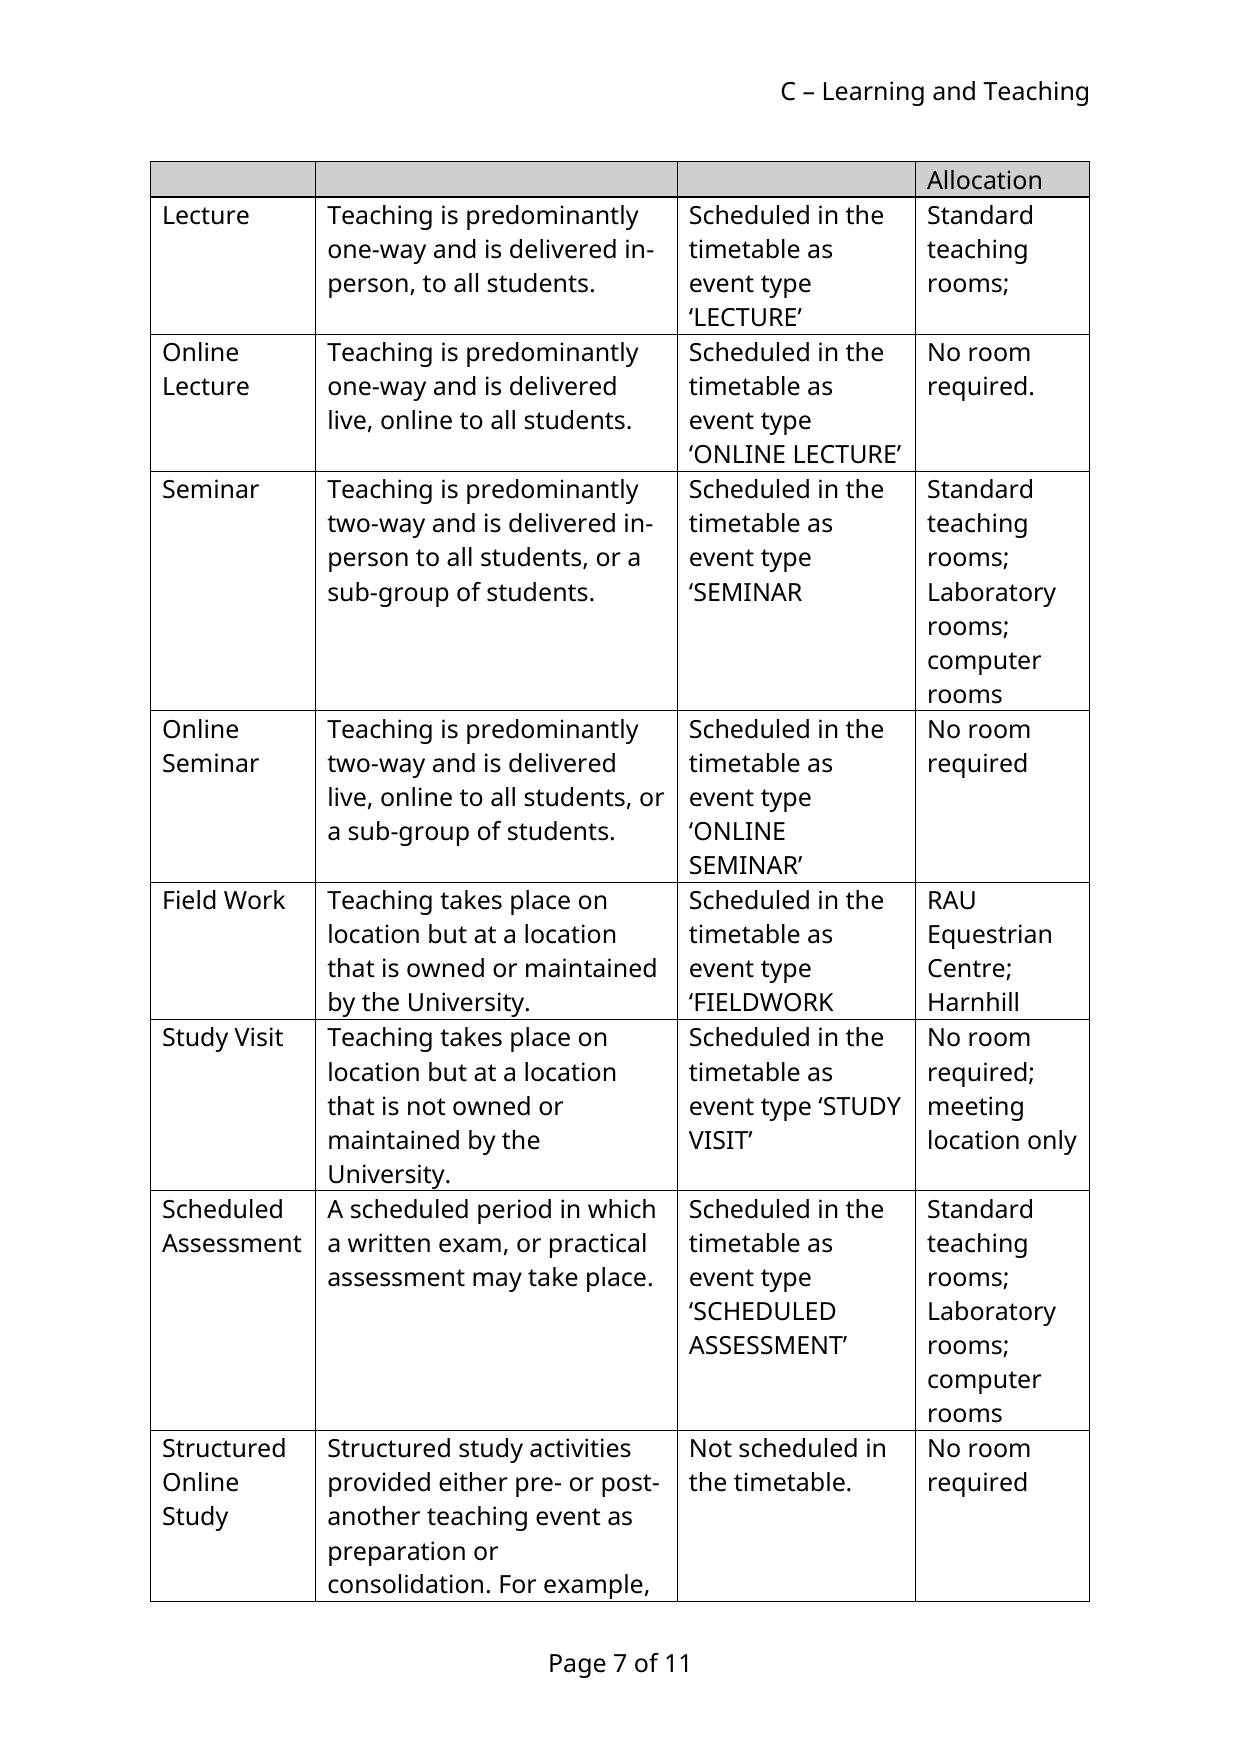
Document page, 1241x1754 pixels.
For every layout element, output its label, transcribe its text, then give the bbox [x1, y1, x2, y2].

table_cell Teaching is predominantly one-way and is delivered in-person, to all students. [316, 198, 677, 334]
table_cell Lecture [151, 198, 315, 334]
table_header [916, 162, 1089, 196]
table_cell Scheduled in the timetable as event type ‘FIELDWORK [678, 883, 915, 1019]
table_cell Scheduled in the timetable as event type ‘ONLINE LECTURE’ [678, 335, 915, 471]
table_cell Online Seminar [151, 711, 315, 882]
table_cell Scheduled Assessment [151, 1191, 315, 1430]
table_cell No room required [916, 711, 1089, 882]
table_cell Teaching is predominantly two-way and is delivered in-person to all students, or a sub-group of students. [316, 472, 677, 710]
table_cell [151, 1431, 315, 1601]
table_header Event Type [151, 162, 315, 196]
table_cell A scheduled period in which a written exam, or practical assessment may take place. [316, 1191, 677, 1430]
table_cell Scheduled in the timetable as event type ‘SEMINAR [678, 472, 915, 710]
table_cell No room required [916, 1431, 1089, 1601]
table_cell Teaching takes place on location but at a location that is owned or maintained by the University. [316, 883, 677, 1019]
table_cell Field Work [151, 883, 315, 1019]
table_cell Teaching is predominantly two-way and is delivered live, online to all students, or a sub-group of students. [316, 711, 677, 882]
table_cell Scheduled in the timetable as event type ‘ONLINE SEMINAR’ [678, 711, 915, 882]
table_cell Scheduled in the timetable as event type ‘LECTURE’ [678, 198, 915, 334]
table_cell Teaching is predominantly one-way and is delivered live, online to all students. [316, 335, 677, 471]
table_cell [678, 1431, 915, 1601]
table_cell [316, 1431, 677, 1601]
table_cell Seminar [151, 472, 315, 710]
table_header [678, 162, 915, 196]
table_cell Online Lecture [151, 335, 315, 471]
table_cell No room required. [916, 335, 1089, 471]
table_cell Scheduled in the timetable as event type ‘SCHEDULED ASSESSMENT’ [678, 1191, 915, 1430]
table_cell Teaching takes place on location but at a location that is not owned or maintained by the University. [316, 1020, 677, 1190]
table_cell Standard teaching rooms; Laboratory rooms; computer rooms [916, 472, 1089, 710]
table_cell Scheduled in the timetable as event type ‘STUDY VISIT’ [678, 1020, 915, 1190]
table_cell Study Visit [151, 1020, 315, 1190]
table_header Description [316, 162, 677, 196]
table_cell RAU Equestrian Centre; Harnhill [916, 883, 1089, 1019]
table_cell Standard teaching rooms; [916, 198, 1089, 334]
table_cell No room required; meeting location only [916, 1020, 1089, 1190]
table_cell Standard teaching rooms; Laboratory rooms; computer rooms [916, 1191, 1089, 1430]
